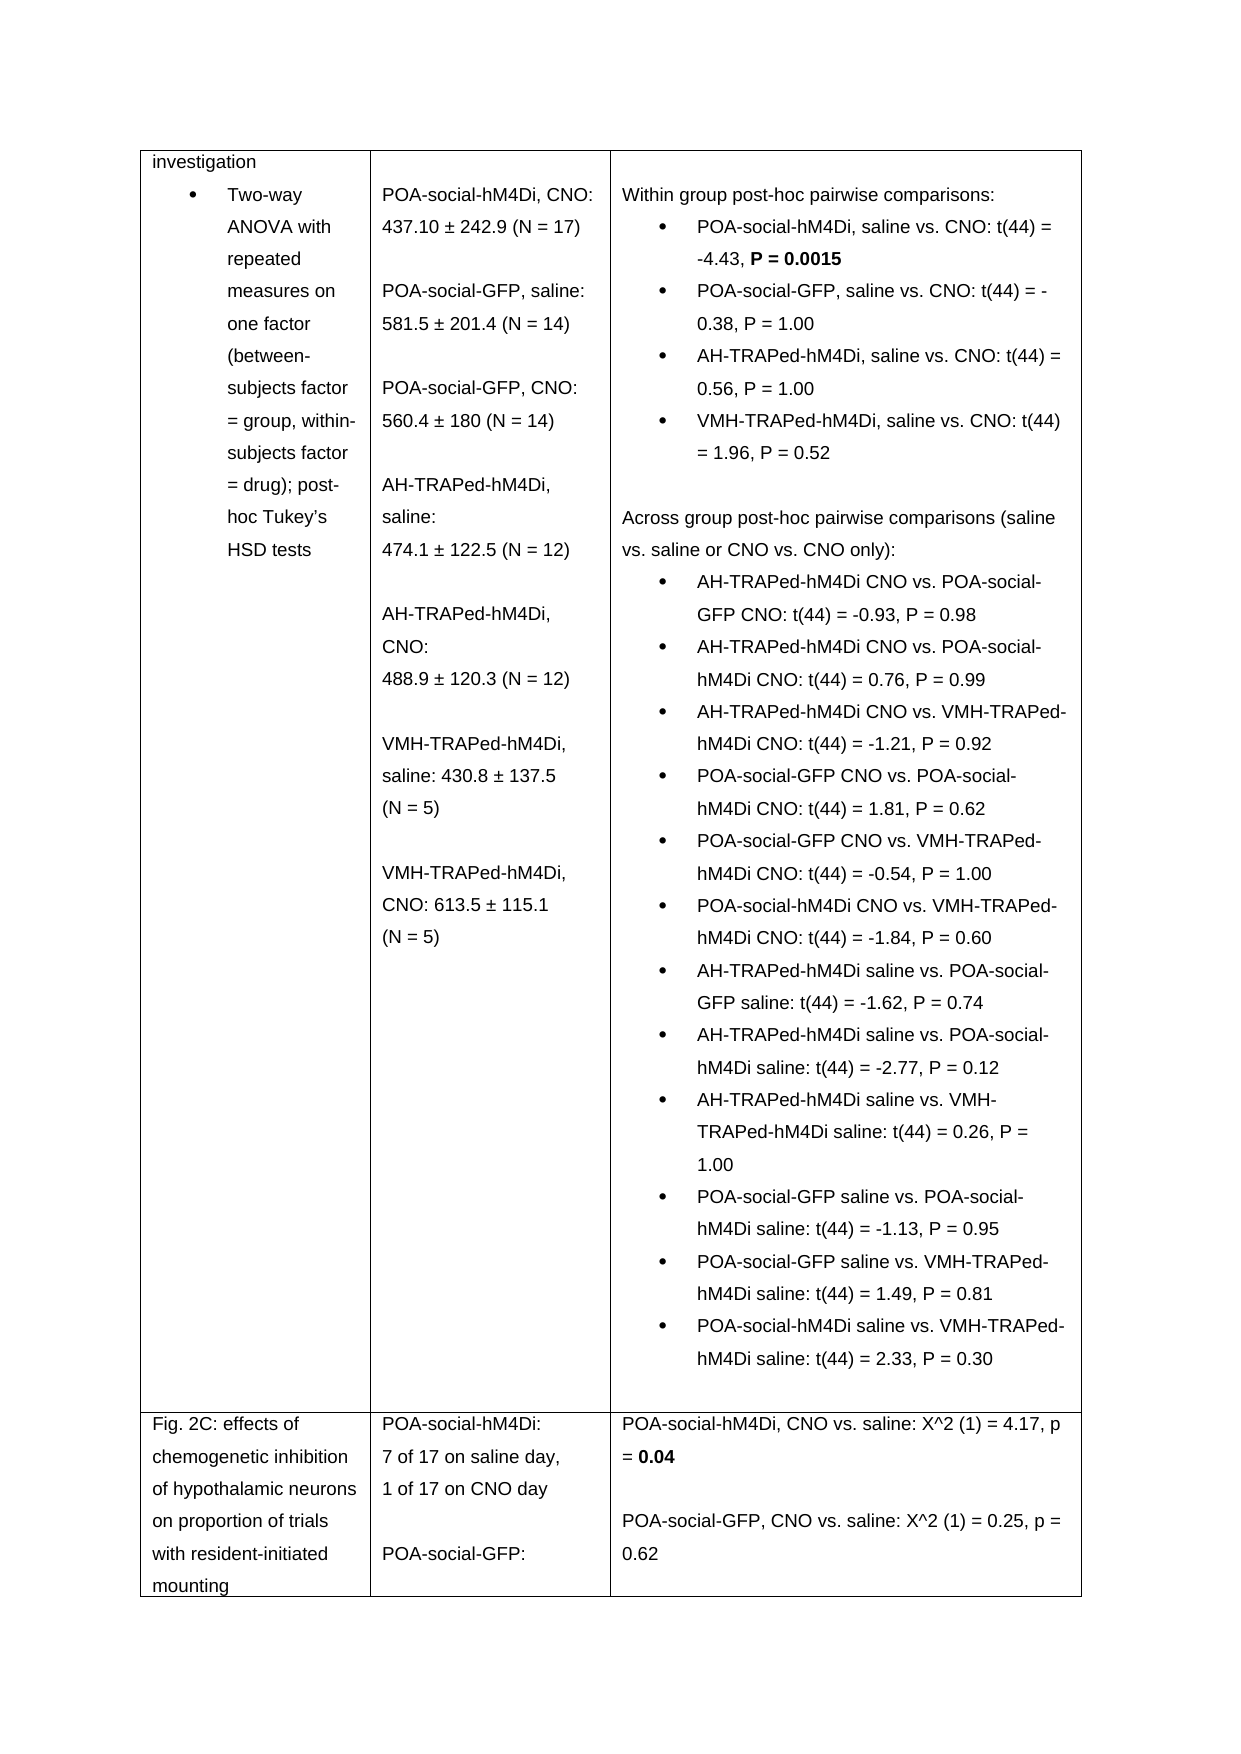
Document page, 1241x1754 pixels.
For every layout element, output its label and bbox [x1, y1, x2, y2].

table_cell [611, 151, 1081, 1412]
table_cell [141, 1413, 370, 1596]
table_cell [371, 151, 610, 1412]
table_cell [141, 151, 370, 1412]
table_cell [611, 1413, 1081, 1596]
table_cell [371, 1413, 610, 1596]
